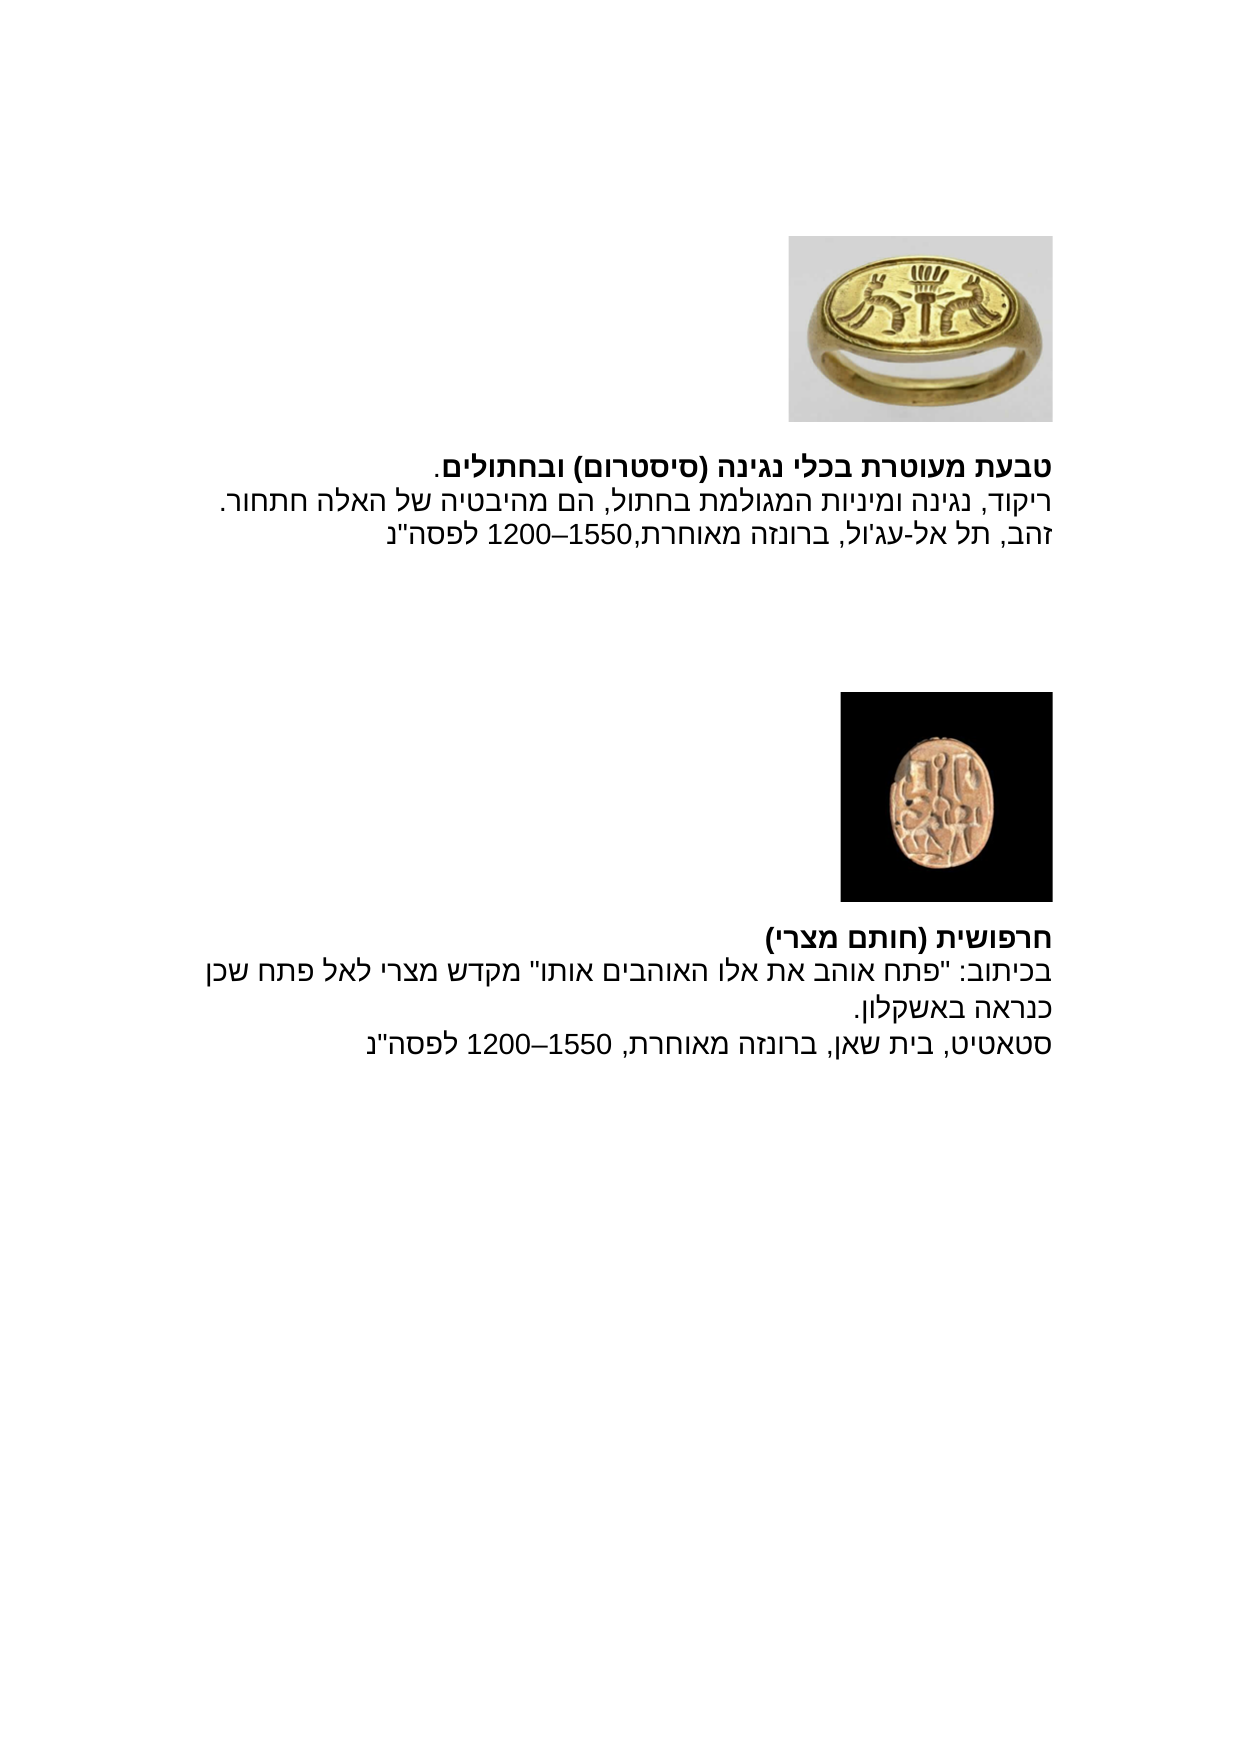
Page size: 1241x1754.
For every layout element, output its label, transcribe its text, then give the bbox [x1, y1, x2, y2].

picture [840, 692, 1053, 902]
text סטאטיט, בית שאן, ברונזה מאוחרת, 1550–1200 לפסה"נ [187, 1027, 1053, 1060]
text בכיתוב: "פתח אוהב את אלו האוהבים אותו" מקדש מצרי לאל פתח שכן כנראה באשקלון. [187, 954, 1053, 1024]
text ריקוד, נגינה ומיניות המגולמת בחתול, הם מהיבטיה של האלה חתחור. [187, 483, 1053, 517]
text חרפושית (חותם מצרי) [187, 921, 1053, 954]
text טבעת מעוטרת בכלי נגינה (סיסטרום) ובחתולים. [187, 450, 1053, 483]
text זהב, תל אל-עג'ול, ברונזה מאוחרת,1550–1200 לפסה"נ [187, 517, 1053, 551]
picture [788, 236, 1053, 422]
